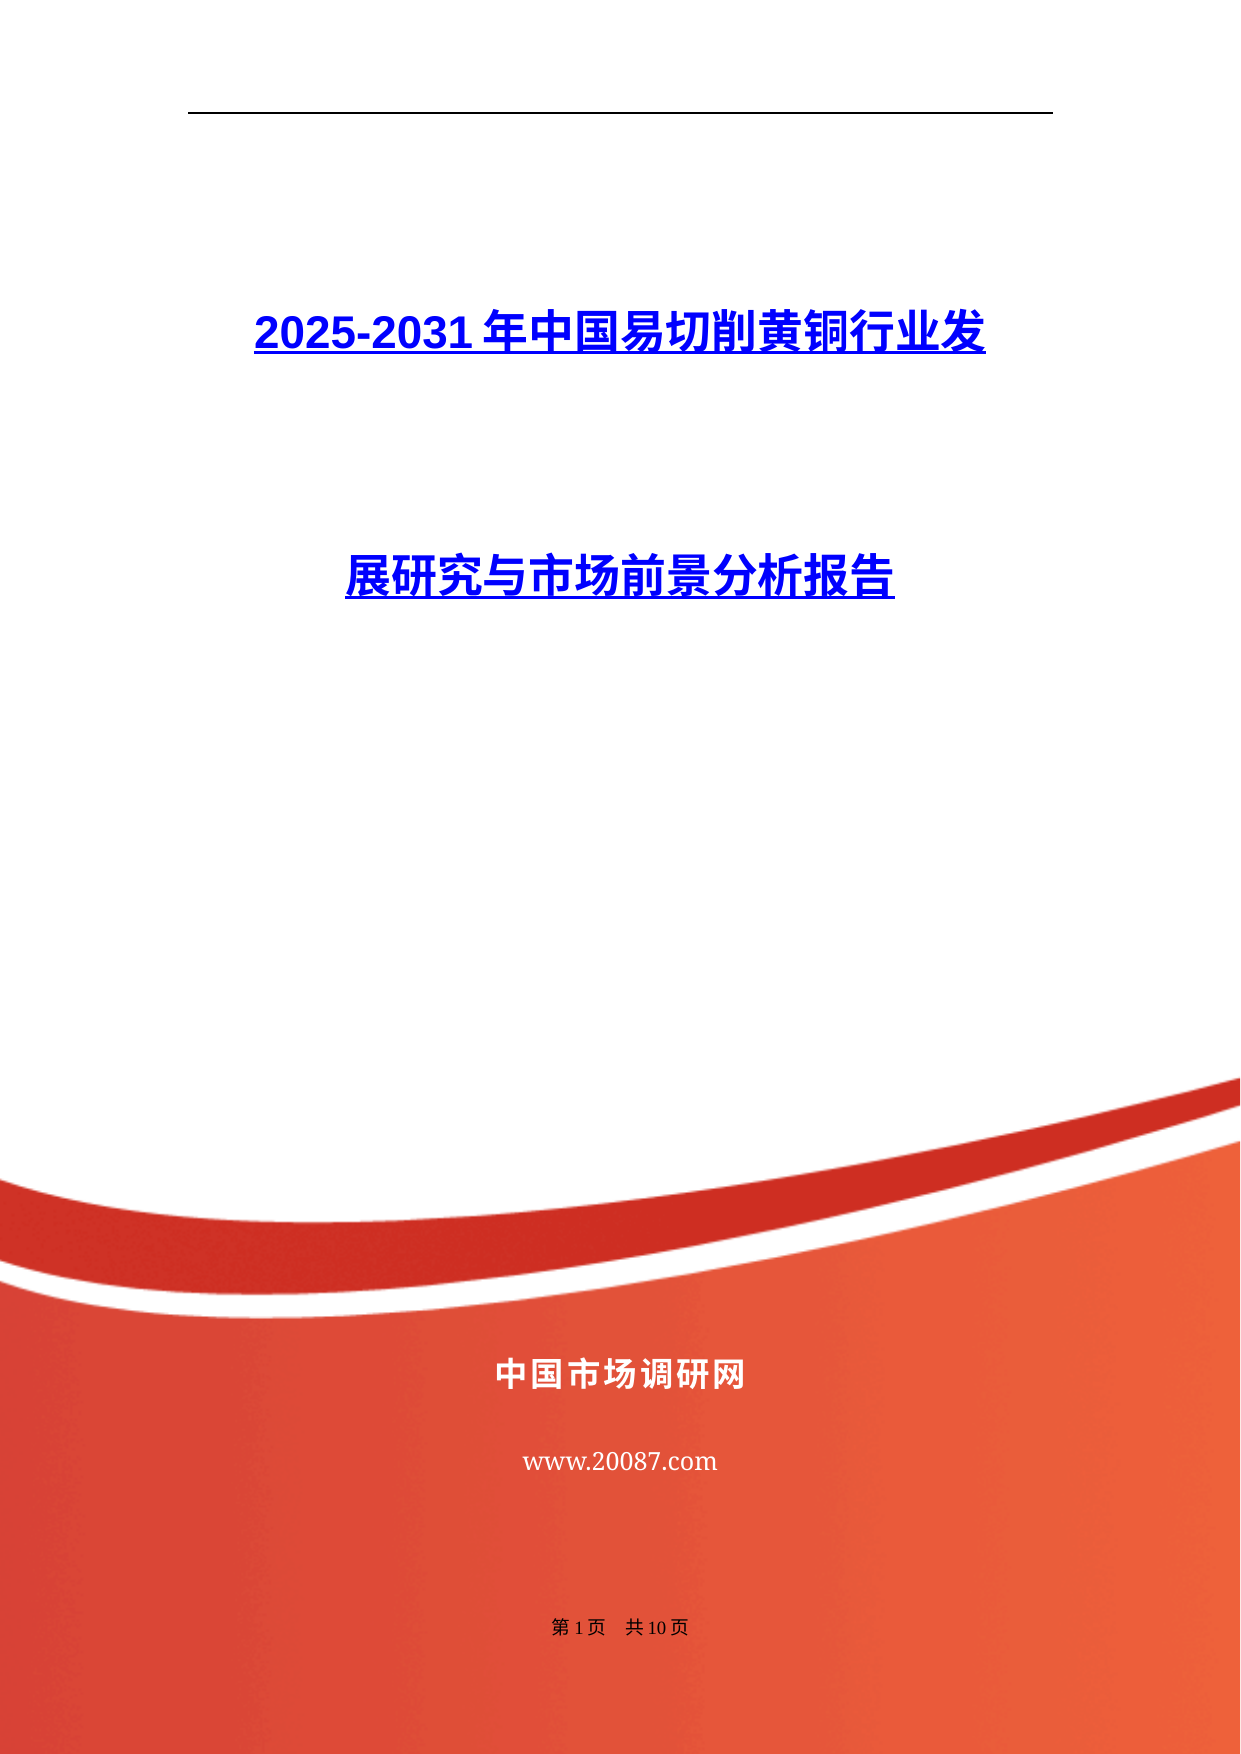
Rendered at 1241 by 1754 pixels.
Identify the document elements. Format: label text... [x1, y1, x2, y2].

table_header 2025-2031年中国易切削黄铜行业发展研究与市场前景分析报告 [188, 207, 1053, 773]
text www.20087.com [187, 1428, 1053, 1493]
picture [0, 1006, 1241, 1754]
subtitle 中国市场调研网 [187, 1339, 1053, 1404]
